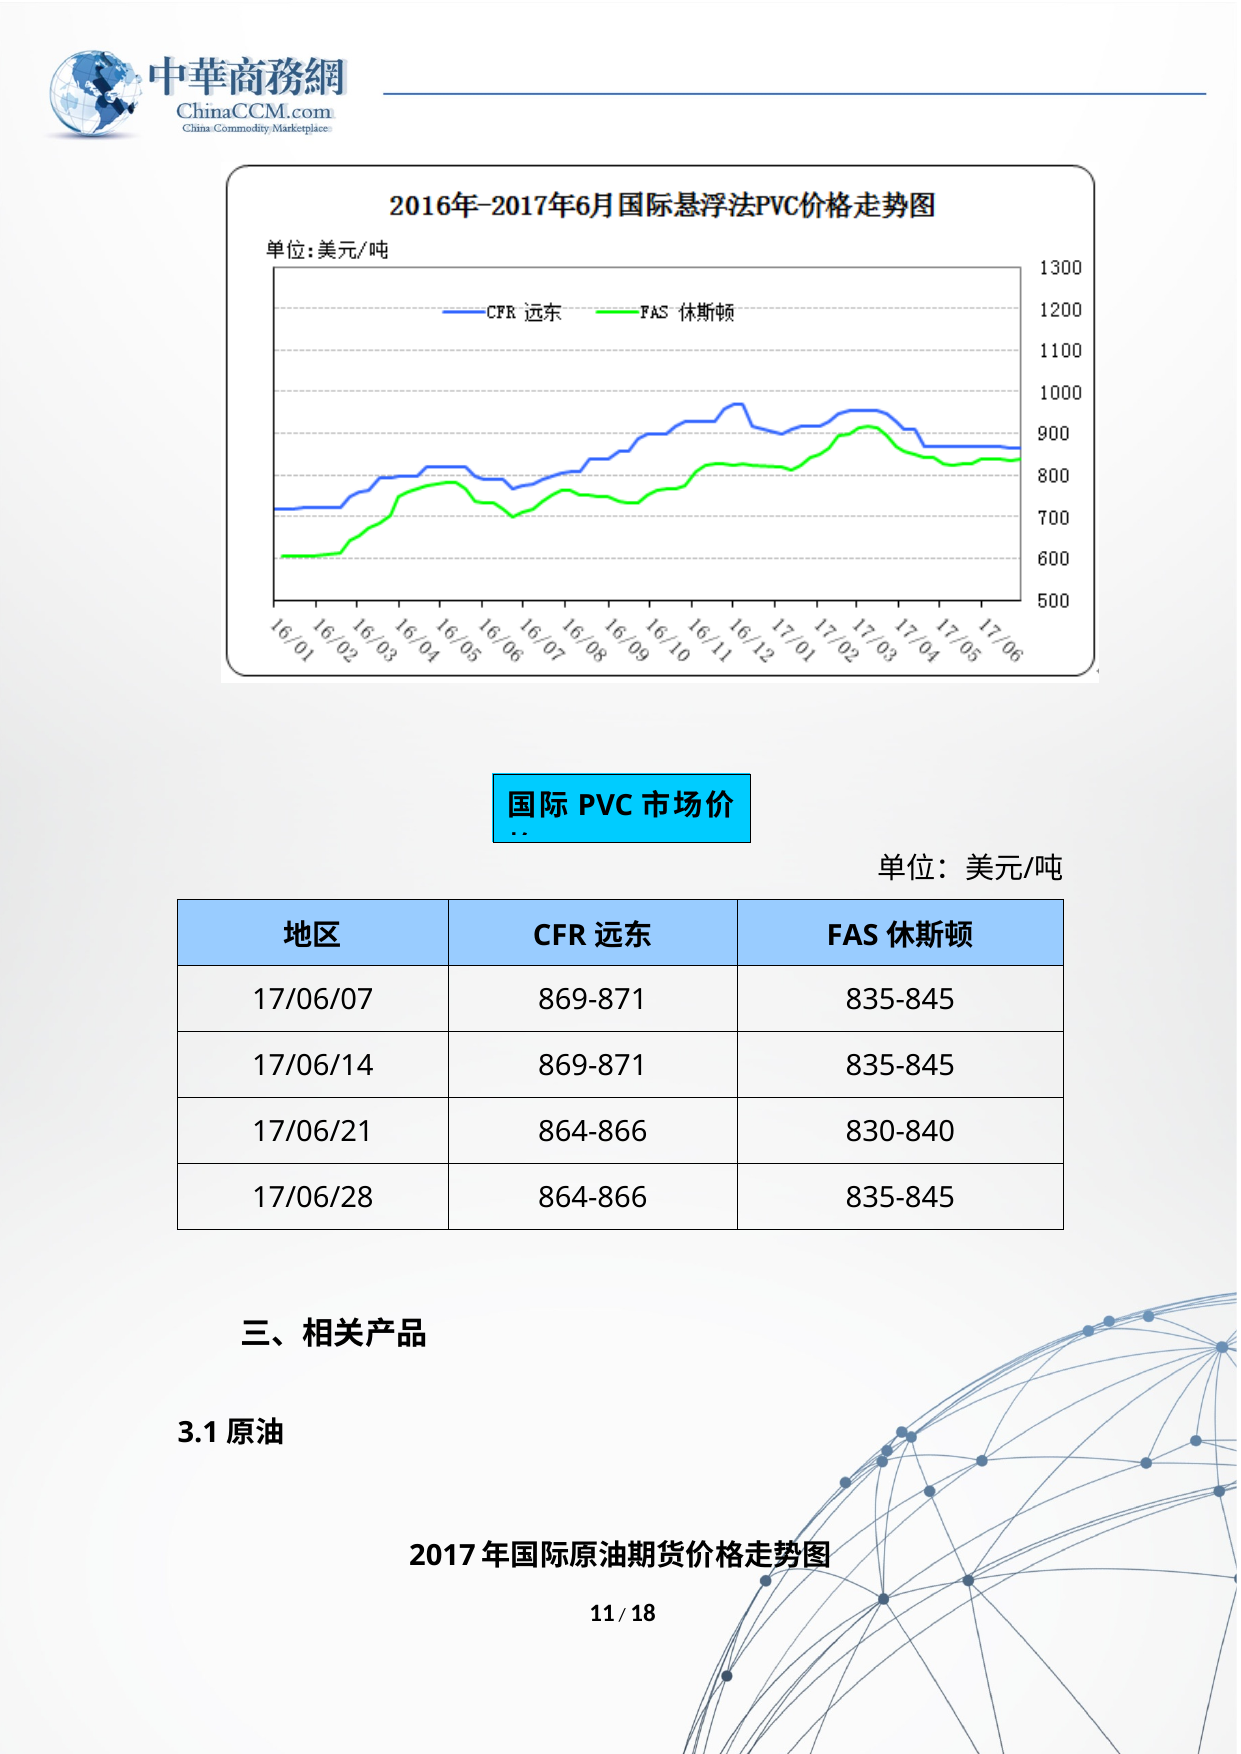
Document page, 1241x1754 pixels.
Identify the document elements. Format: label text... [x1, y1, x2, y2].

table_header 地区 [178, 900, 448, 965]
table_cell 17/06/14 [178, 1032, 448, 1097]
table_cell 869-871 [449, 1032, 737, 1097]
table_header CFR 远东 [449, 900, 737, 965]
table_cell 869-871 [449, 966, 737, 1031]
table_cell 830-840 [738, 1098, 1063, 1163]
table_header FAS 休斯顿 [738, 900, 1063, 965]
table_cell 864-866 [449, 1164, 737, 1229]
table_cell 835-845 [738, 1032, 1063, 1097]
picture [0, 2, 1237, 1754]
subtitle 三、相关产品 [177, 1298, 1063, 1363]
table_cell 835-845 [738, 1164, 1063, 1229]
table_cell 864-866 [449, 1098, 737, 1163]
text 单位：美元/吨 [177, 834, 1063, 899]
subtitle 3.1 原油 [177, 1397, 1063, 1462]
text 2017年国际原油期货价格走势图 [177, 1520, 1063, 1585]
table_cell 17/06/07 [178, 966, 448, 1031]
table_cell 835-845 [738, 966, 1063, 1031]
table_cell 17/06/28 [178, 1164, 448, 1229]
table_cell 17/06/21 [178, 1098, 448, 1163]
